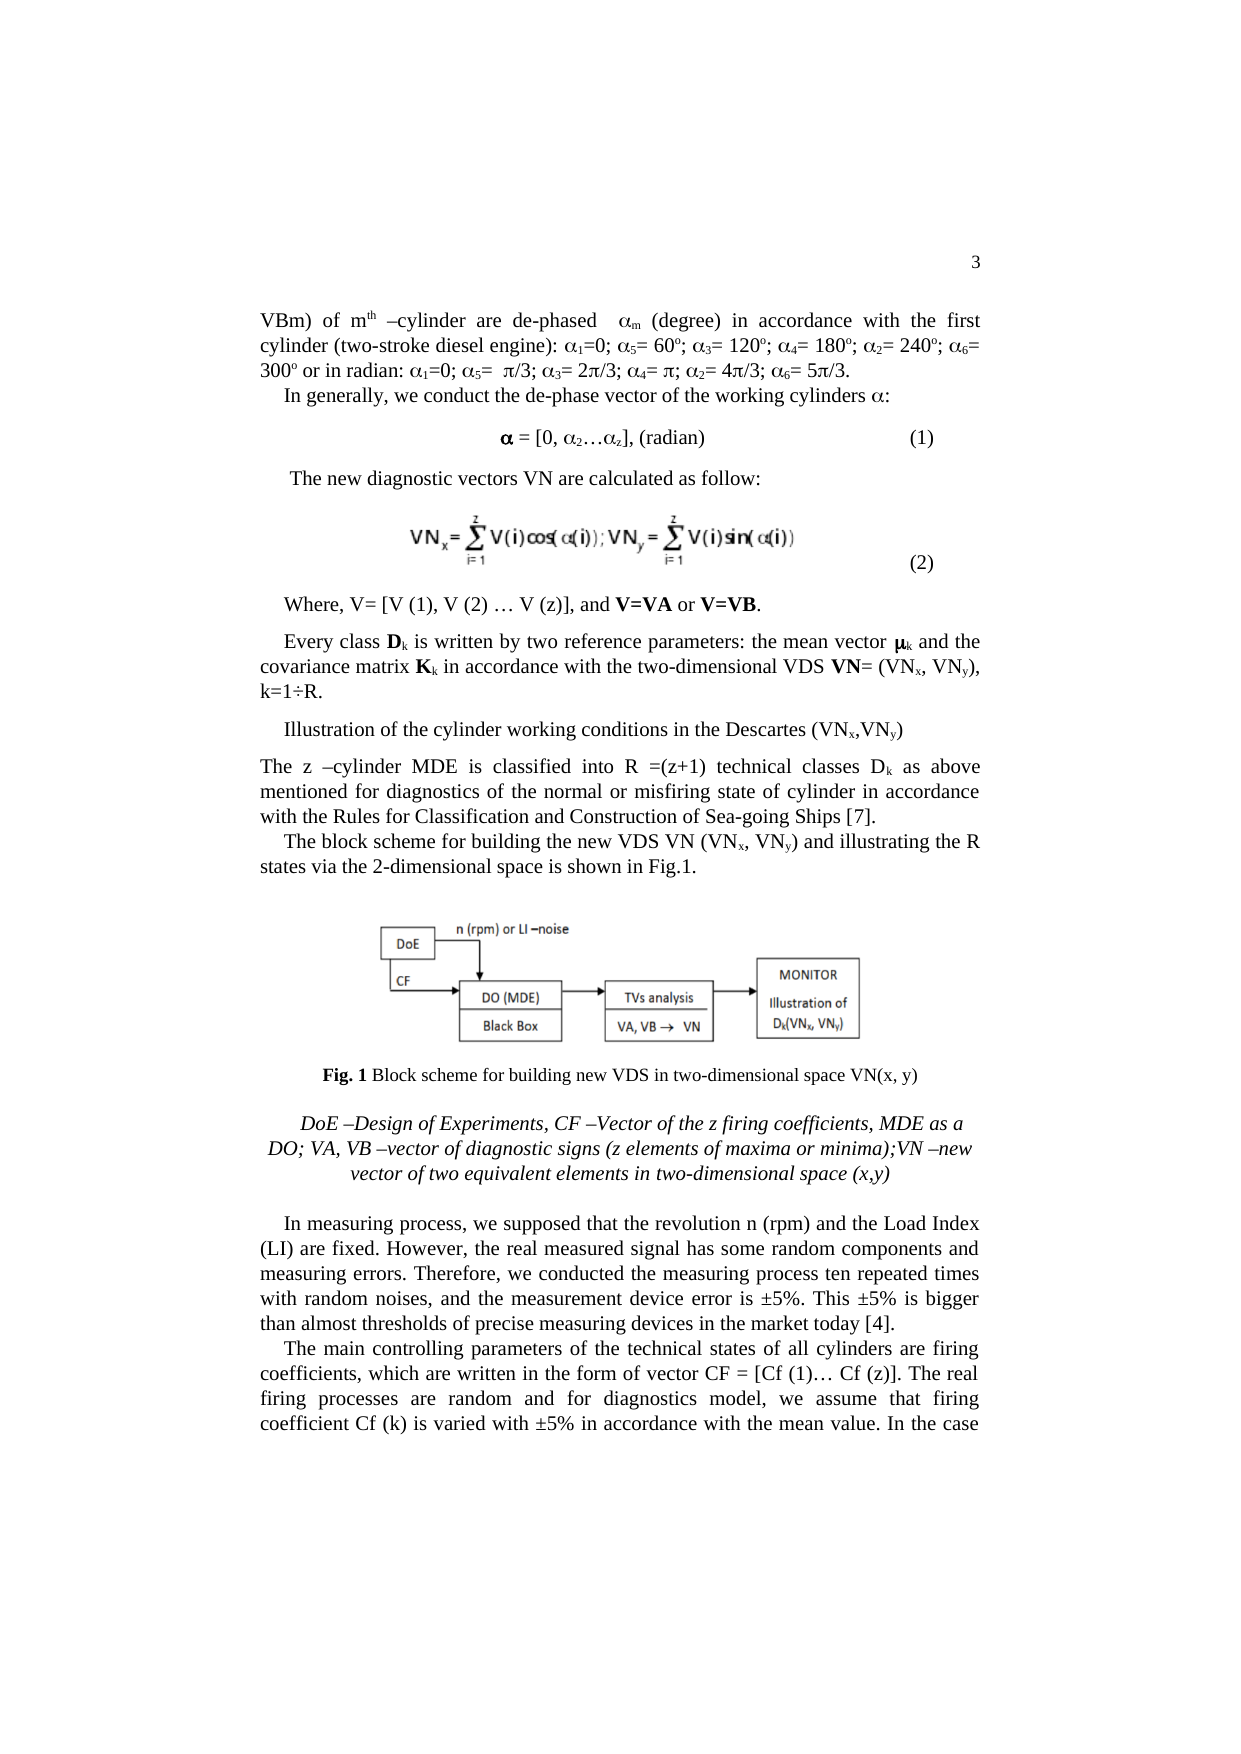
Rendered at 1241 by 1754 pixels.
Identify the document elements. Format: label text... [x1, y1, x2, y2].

text = [0, 2…z], (radian) (1) [260, 424, 980, 449]
text In generally, we conduct the de-phase vector of the working cylinders : [260, 382, 980, 407]
text DoE –Design of Experiments, CF –Vector of the z firing coefficients, MDE as a DO; VA, VB –vector of diagnostic signs (z elements of maxima or minima);VN –new vector of two equivalent elements in two-dimensional space (x,y) [260, 1110, 980, 1185]
text Every class Dk is written by two reference parameters: the mean vector k and the covariance matrix Kk in accordance with the two-dimensional VDS VN= (VNx, VNy), k=1÷R. [260, 628, 980, 703]
text Where, V= [V (1), V (2) … V (z)], and V=VA or V=VB. [260, 591, 980, 616]
picture [357, 903, 883, 1050]
text (2) [260, 507, 980, 574]
text Fig. 1 Block scheme for building new VDS in two-dimensional space VN(x, y) [260, 1062, 980, 1085]
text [260, 1335, 980, 1435]
text In measuring process, we supposed that the revolution n (rpm) and the Load Index (LI) are fixed. However, the real measured signal has some random components and measuring errors. Therefore, we conducted the measuring process ten repeated times with random noises, and the measurement device error is ±5%. This ±5% is bigger than almost thresholds of precise measuring devices in the market today [4]. [260, 1210, 980, 1335]
text The new diagnostic vectors VN are calculated as follow: [260, 465, 980, 490]
text Illustration of the cylinder working conditions in the Descartes (VNx,VNy) [260, 716, 980, 741]
text The block scheme for building the new VDS VN (VNx, VNy) and illustrating the R states via the 2-dimensional space is shown in Fig.1. [260, 828, 980, 878]
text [260, 307, 980, 382]
text The z –cylinder MDE is classified into R =(z+1) technical classes Dk as above mentioned for diagnostics of the normal or misfiring state of cylinder in accordance with the Rules for Classification and Construction of Sea-going Ships [7]. [260, 753, 980, 828]
